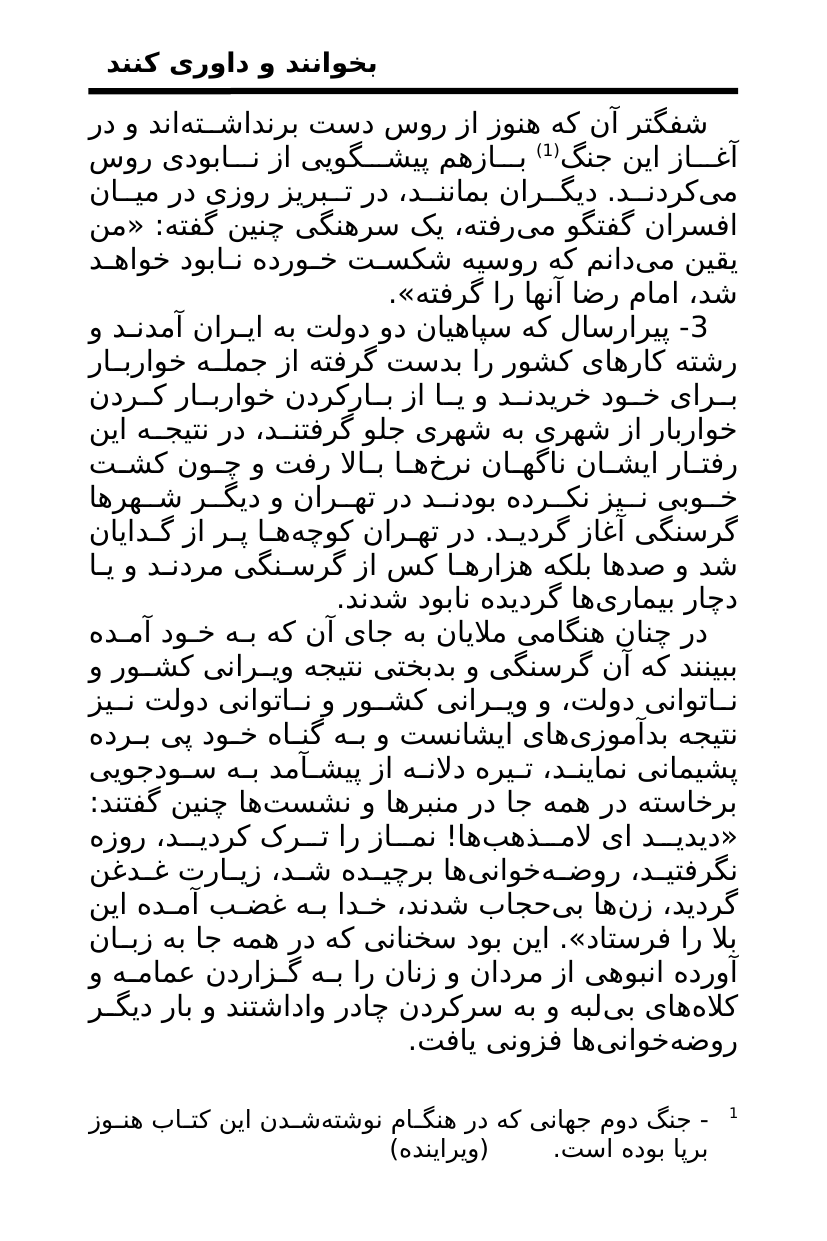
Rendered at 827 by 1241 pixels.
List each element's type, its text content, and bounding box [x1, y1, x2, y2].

text در چنان هنگامی ملایان به جای آن که به خود آمده ببینند که آن گرسنگی و بدبختی نتیجه ویرانی کشور و ناتوانی دولت، و ویرانی کشور و ناتوانی دولت نیز نتیجه بدآموزی‌های ایشانست و به گناه خود پی برده پشیمانی نمایند، تیره دلانه از پیشآمد به سودجویی برخاسته در همه جا در منبرها و نشست‌ها چنین گفتند: «دیدید ای لامذهب‌ها! نماز را ترک کردید، روزه نگرفتید، روضه‌خوانی‌ها برچیده شد، زیارت غدغن گردید، زن‌ها بی‌حجاب شدند، خدا به غضب آمده این بلا را فرستاد». این بود سخنانی که در همه جا به زبان آورده انبوهی از مردان و زنان را به گزاردن عمامه و کلاه‌های بی‌لبه و به سرکردن چادر واداشتند و بار دیگر روضه‌خوانی‌ها فزونی یافت. [89, 616, 738, 1057]
text 3- پیرارسال که سپاهیان دو دولت به ایران آمدند و رشته کارهای کشور را بدست گرفته از جمله خواربار برای خود خریدند و یا از بارکردن خواربار کردن خواربار از شهری به شهری جلو گرفتند، در نتیجه این رفتار ایشان ناگهان نرخ‌ها بالا رفت و چون کشت خوبی نیز نکرده بودند در تهران و دیگر شهرها گرسنگی آغاز گردید. در تهران کوچه‌ها پر از گدایان شد و صدها بلکه هزارها کس از گرسنگی مردند و یا دچار بیماری‌ها گردیده نابود شدند. [89, 310, 738, 616]
text شفگتر آن که هنوز از روس دست برنداشته‌اند و در آغاز این جنگ() بازهم پیشگویی از نابودی روس می‌کردند. دیگران بمانند، در تبریز روزی در میان افسران گفتگو می‌رفته، یک سرهنگی چنین گفته: «من یقین می‌دانم که روسیه شکست خورده نابود خواهد شد، امام رضا آنها را گرفته». [89, 106, 738, 310]
